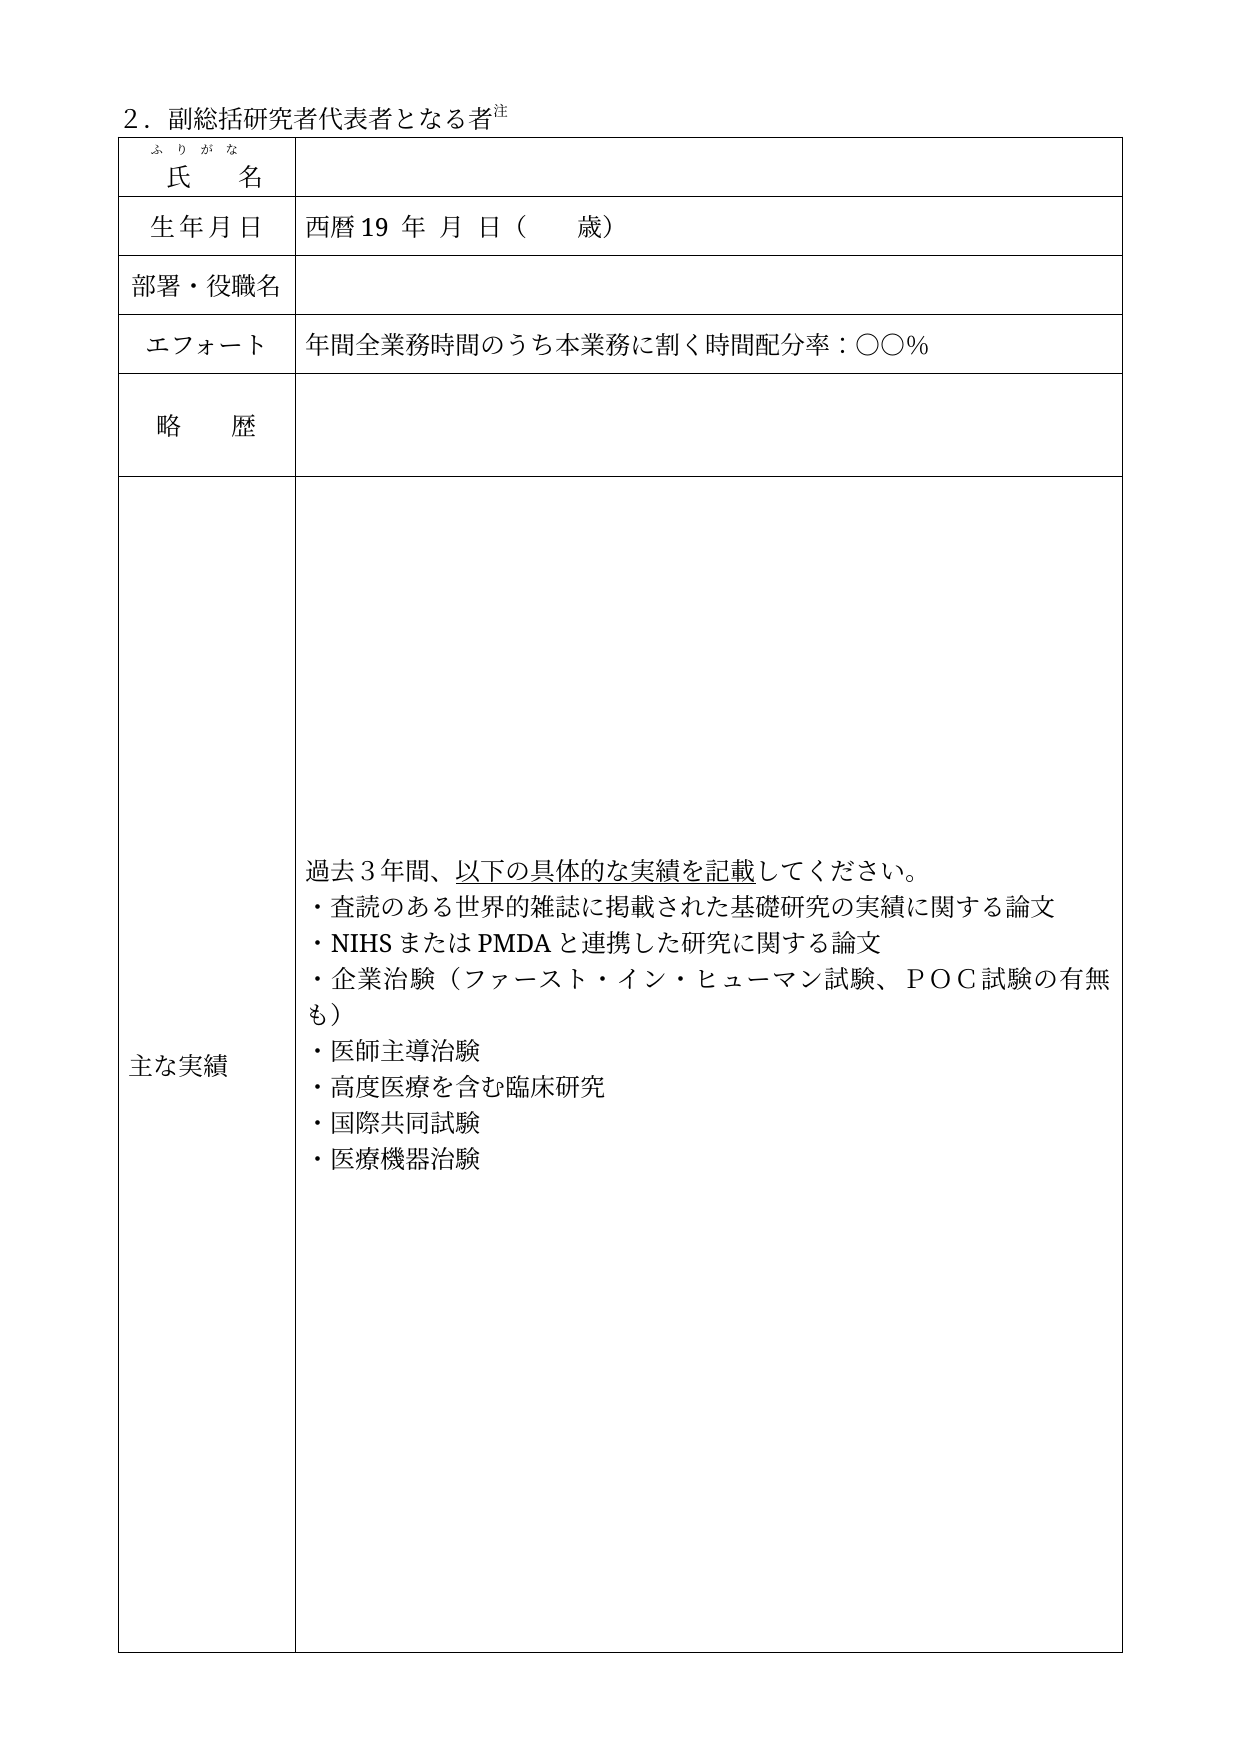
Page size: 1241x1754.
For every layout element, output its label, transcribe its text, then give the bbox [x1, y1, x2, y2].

table_cell [296, 374, 1122, 476]
table_cell 年間全業務時間のうち本業務に割く時間配分率：○○％ [296, 315, 1122, 373]
table_cell 過去３年間、以下の具体的な実績を記載してください。 ・査読のある世界的雑誌に掲載された基礎研究の実績に関する論文 ・NIHSまたはPMDAと連携した研究に関する論文 ・企業治験（ファースト・イン・ヒューマン試験、ＰＯＣ試験の有無も） ・医師主導治験 ・高度医療を含む臨床研究 ・国際共同試験 ・医療機器治験 [296, 477, 1122, 1652]
table_cell 主な実績 [119, 477, 295, 1652]
table_cell [296, 256, 1122, 314]
text ２．副総括研究者代表者となる者注 [118, 99, 1122, 137]
table_header [119, 138, 295, 196]
table_cell 略 歴 [119, 374, 295, 476]
table_cell 生年月日 [119, 197, 295, 255]
table_cell エフォート [119, 315, 295, 373]
table_cell 西暦19 年 月 日（ 歳） [296, 197, 1122, 255]
table_header [296, 138, 1122, 196]
table_cell 部署・役職名 [119, 256, 295, 314]
